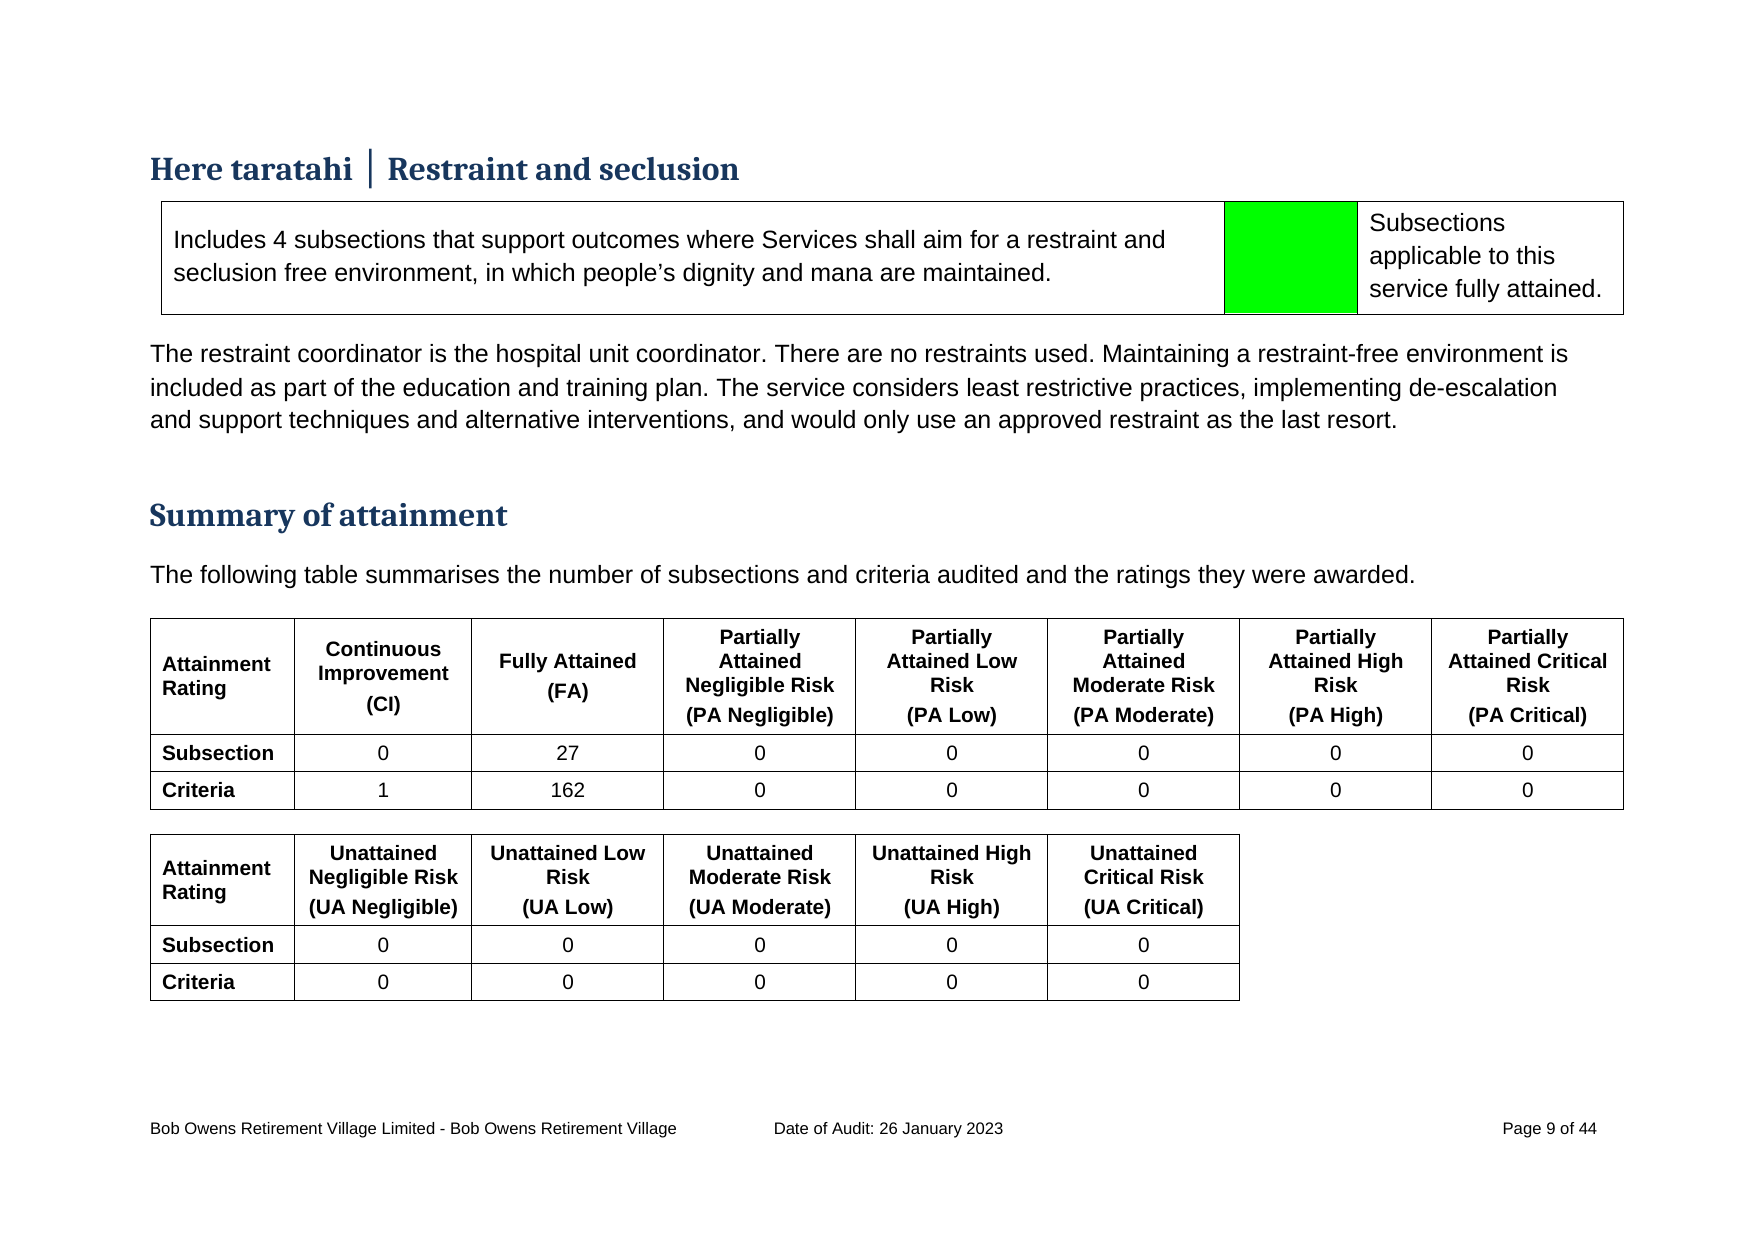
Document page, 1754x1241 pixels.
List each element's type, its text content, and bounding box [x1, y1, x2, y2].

table_header Partially Attained Negligible Risk (PA Negligible) [664, 619, 855, 733]
table_cell 0 [1240, 735, 1431, 771]
table_header Partially Attained Low Risk (PA Low) [856, 619, 1047, 733]
table_header Unattained Negligible Risk (UA Negligible) [295, 835, 471, 925]
table_header Unattained High Risk (UA High) [856, 835, 1047, 925]
table_header [1225, 202, 1357, 313]
table_cell 0 [295, 964, 471, 1000]
table_header Subsections applicable to this service fully attained. [1358, 202, 1623, 313]
table_cell 0 [856, 772, 1047, 808]
table_cell 1 [295, 772, 471, 808]
table_cell Subsection [151, 926, 294, 963]
table_cell 0 [472, 964, 663, 1000]
table_header Unattained Critical Risk (UA Critical) [1048, 835, 1239, 925]
table_cell 0 [856, 964, 1047, 1000]
subtitle Here taratahi │ Restraint and seclusion [371, 150, 1604, 188]
table_cell 0 [295, 926, 471, 963]
subtitle Here taratahi │ Restraint and seclusion [150, 150, 369, 188]
table_header Includes 4 subsections that support outcomes where Services shall aim for a restraint and seclusion free environment, in which people’s dignity and mana are maintained. [162, 202, 1224, 313]
table_header Unattained Moderate Risk (UA Moderate) [664, 835, 855, 925]
table_cell Subsection [151, 735, 294, 771]
table_cell 27 [472, 735, 663, 771]
subtitle Summary of attainment [150, 497, 1604, 535]
table_header Continuous Improvement (CI) [295, 619, 471, 733]
text The following table summarises the number of subsections and criteria audited and the ratings they were awarded. [150, 560, 1604, 589]
table_cell 0 [1048, 964, 1239, 1000]
table_header Partially Attained Critical Risk (PA Critical) [1432, 619, 1623, 733]
table_cell 162 [472, 772, 663, 808]
table_header Attainment Rating [151, 619, 294, 733]
table_cell 0 [664, 735, 855, 771]
table_cell 0 [1432, 735, 1623, 771]
table_header Fully Attained (FA) [472, 619, 663, 733]
table_header Attainment Rating [151, 835, 294, 925]
text The restraint coordinator is the hospital unit coordinator. There are no restraints used. Maintaining a restraint-free environment is included as part of the education and training plan. The service considers least restrictive practices, implementing de-escalation and support techniques and alternative interventions, and would only use an approved restraint as the last resort. [150, 339, 1604, 434]
table_cell 0 [1048, 926, 1239, 963]
table_header Unattained Low Risk (UA Low) [472, 835, 663, 925]
table_cell Criteria [151, 964, 294, 1000]
table_cell 0 [1240, 772, 1431, 808]
table_cell 0 [664, 964, 855, 1000]
table_cell 0 [472, 926, 663, 963]
table_header Partially Attained High Risk (PA High) [1240, 619, 1431, 733]
table_cell 0 [664, 926, 855, 963]
table_cell 0 [1048, 735, 1239, 771]
table_cell 0 [856, 926, 1047, 963]
table_header Partially Attained Moderate Risk (PA Moderate) [1048, 619, 1239, 733]
table_cell 0 [1048, 772, 1239, 808]
table_cell Criteria [151, 772, 294, 808]
table_cell 0 [856, 735, 1047, 771]
table_cell 0 [664, 772, 855, 808]
table_cell 0 [1432, 772, 1623, 808]
table_cell 0 [295, 735, 471, 771]
